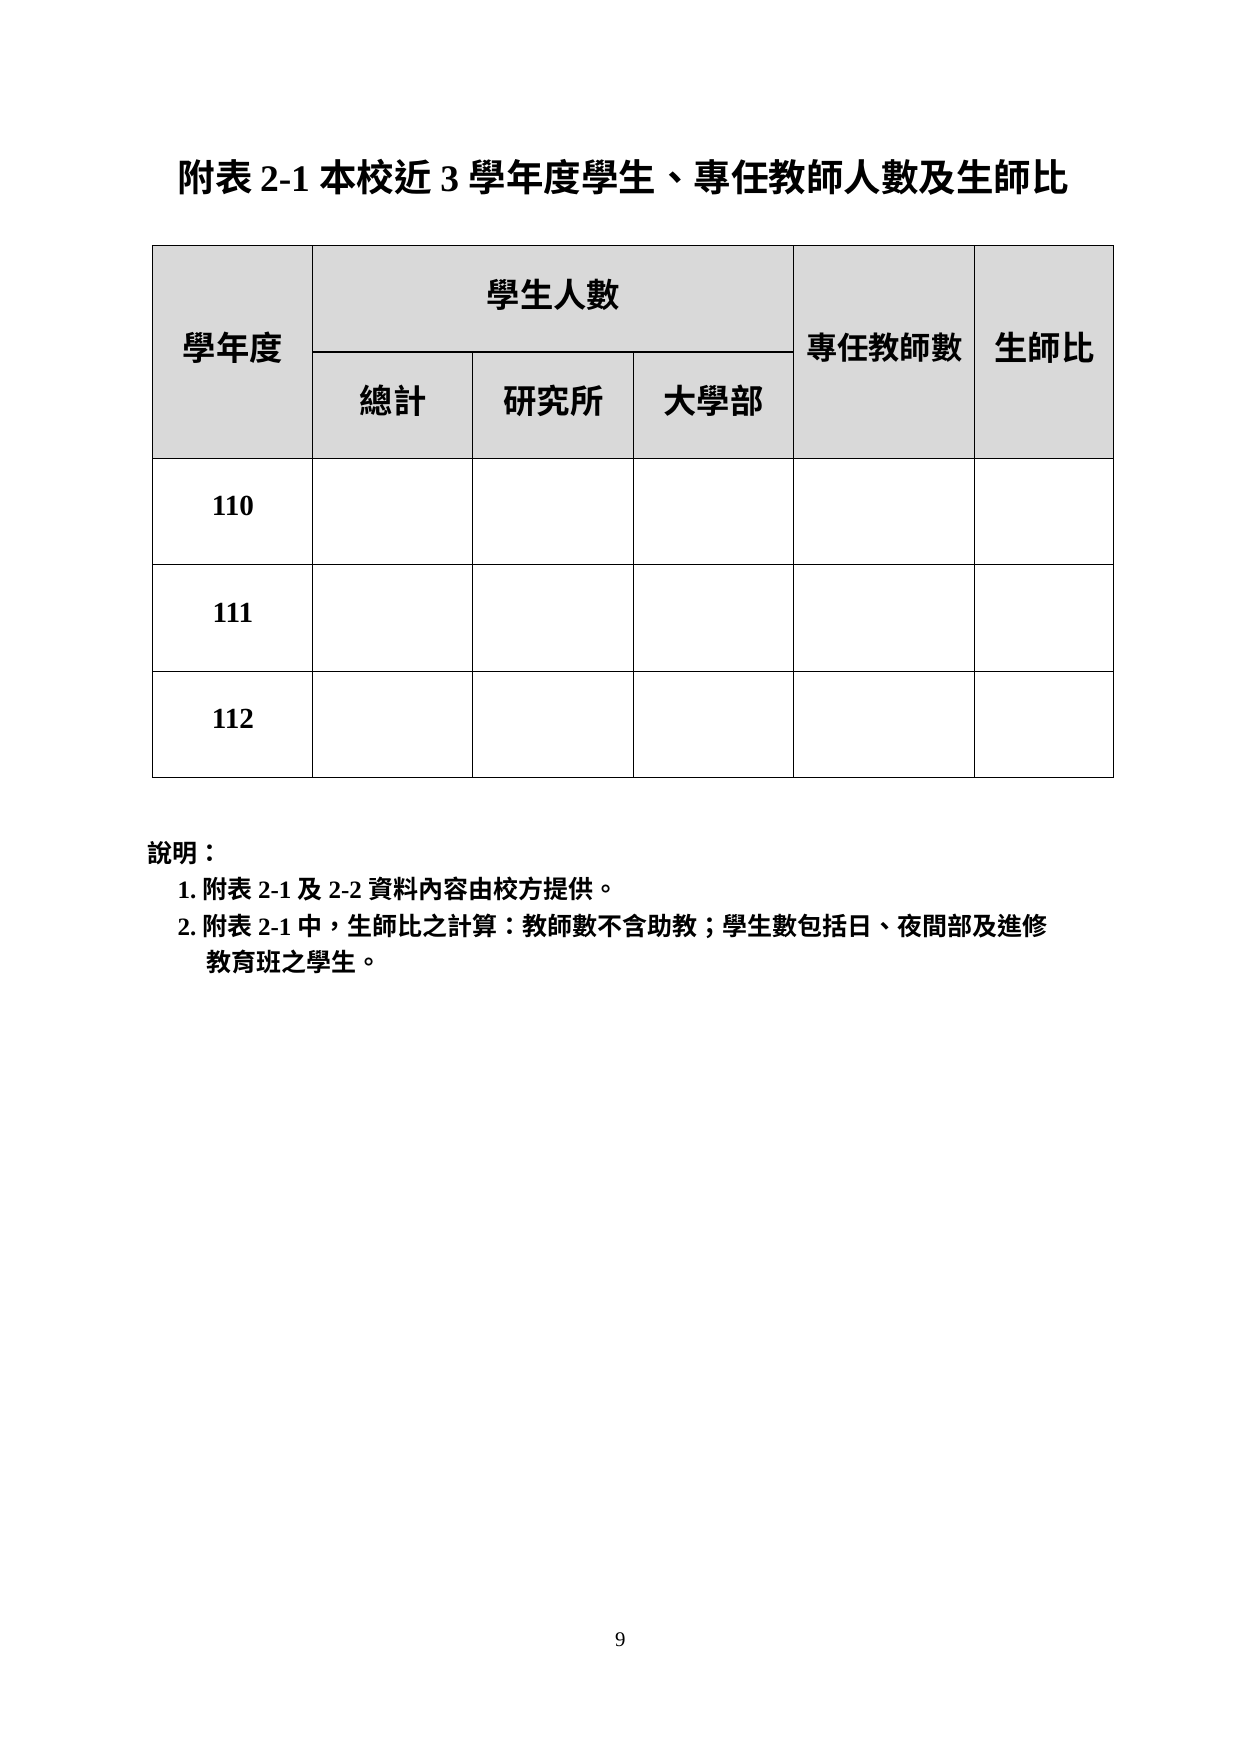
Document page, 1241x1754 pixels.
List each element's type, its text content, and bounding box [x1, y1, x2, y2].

table_cell [634, 672, 793, 777]
text 1. 附表 2-1 及 2-2 資料內容由校方提供。 [177, 870, 1063, 906]
table_cell 大學部 [634, 353, 793, 458]
table_cell [794, 672, 974, 777]
table_cell 研究所 [473, 353, 633, 458]
table_header 專任教師數 [794, 246, 974, 458]
text 附表2-1 本校近 3 學年度學生、專任教師人數及生師比 [177, 148, 1122, 202]
table_cell [473, 459, 633, 564]
text 說明： [148, 833, 1063, 870]
table_cell [975, 565, 1113, 671]
table_cell [473, 565, 633, 671]
table_cell [313, 565, 472, 671]
table_cell [313, 672, 472, 777]
table_cell 110 [153, 459, 312, 564]
table_header 學年度 [153, 246, 312, 458]
table_cell [794, 459, 974, 564]
table_cell [794, 565, 974, 671]
table_cell [634, 459, 793, 564]
text 2. 附表 2-1 中，生師比之計算：教師數不含助教；學生數包括日、夜間部及進修教育班之學生。 [177, 906, 1063, 978]
table_cell 111 [153, 565, 312, 671]
table_header 生師比 [975, 246, 1113, 458]
table_header 學生人數 [313, 246, 793, 351]
table_cell 總計 [313, 353, 472, 458]
table_cell 112 [153, 672, 312, 777]
table_cell [975, 672, 1113, 777]
table_cell [634, 565, 793, 671]
table_cell [473, 672, 633, 777]
table_cell [313, 459, 472, 564]
table_cell [975, 459, 1113, 564]
